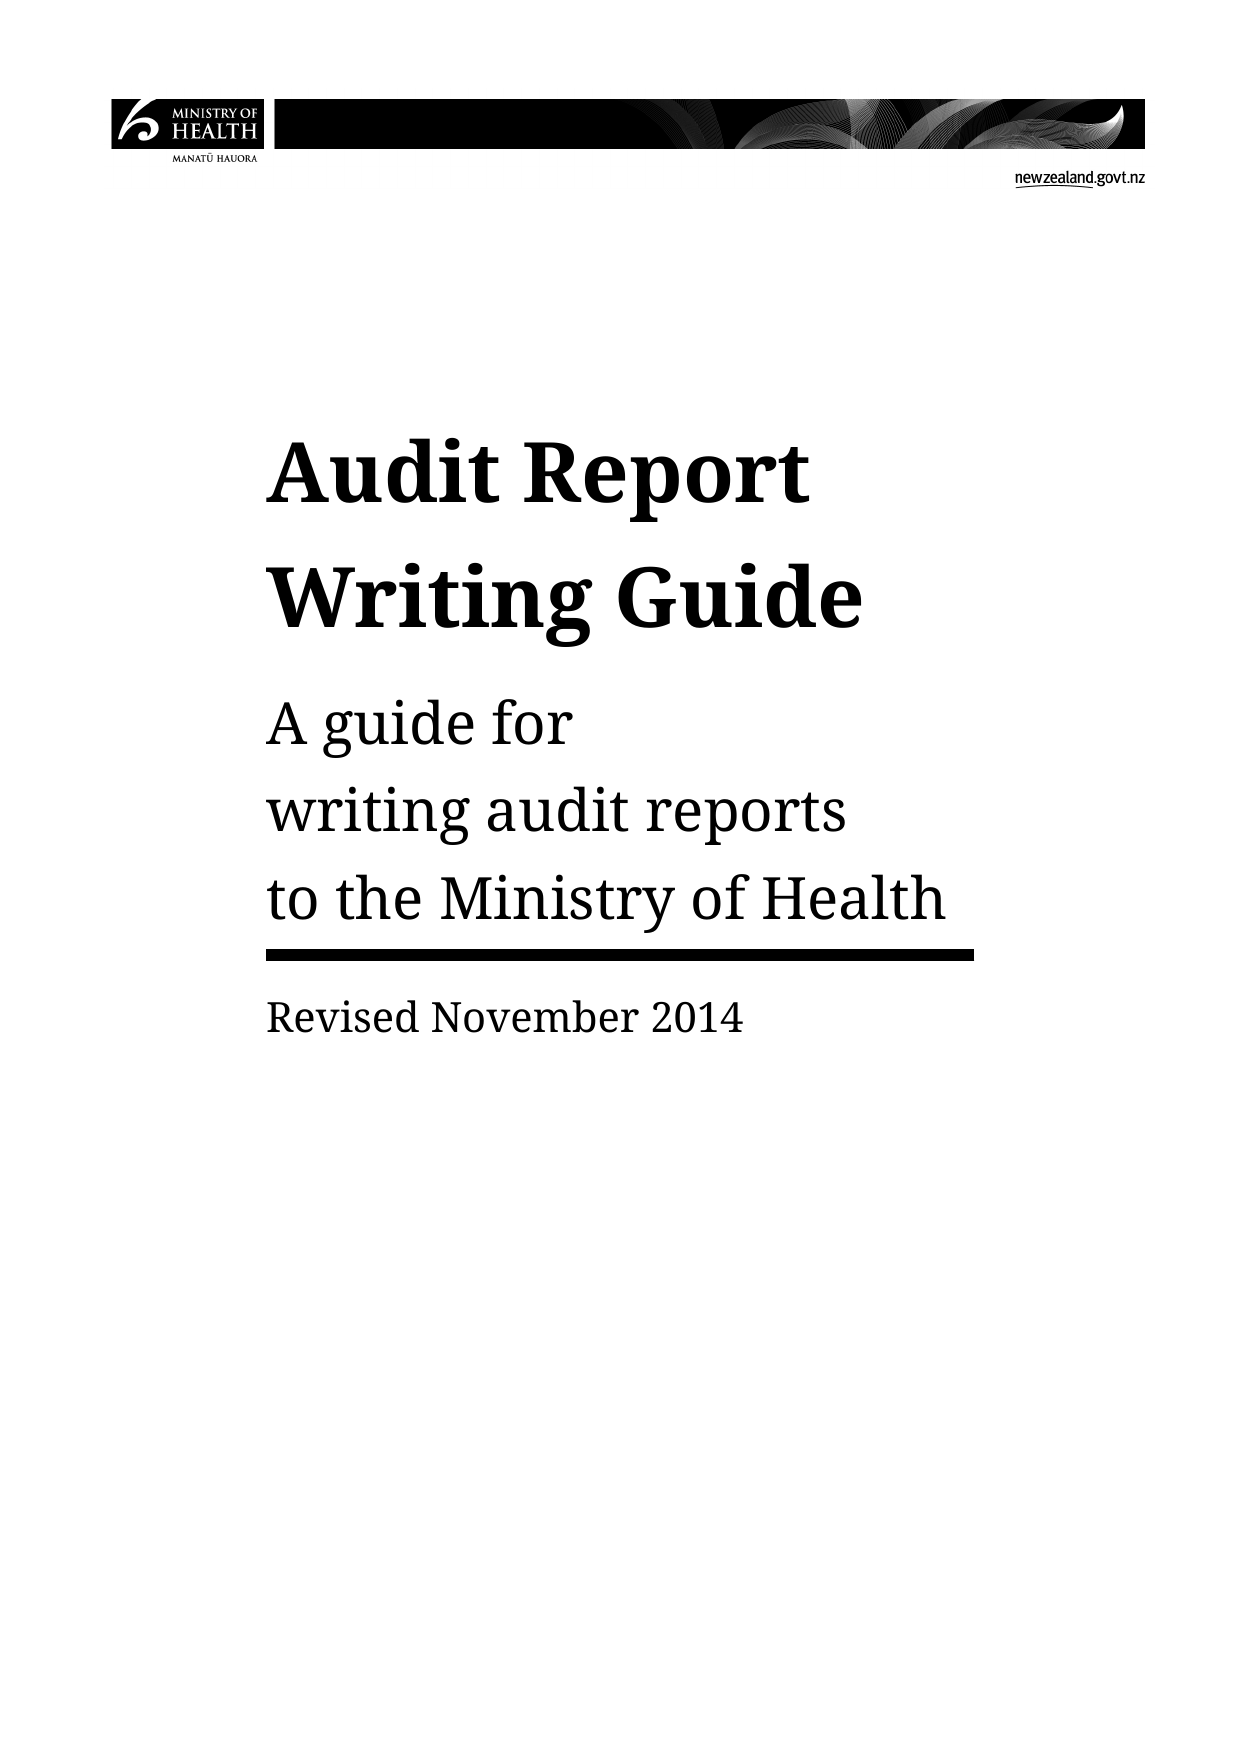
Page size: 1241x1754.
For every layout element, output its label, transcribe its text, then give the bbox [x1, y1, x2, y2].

picture [103, 88, 1155, 189]
title Audit Report Writing Guide [266, 413, 974, 652]
text A guide for writing audit reports to the Ministry of Health [266, 682, 974, 949]
text Revised November 2014 [266, 988, 974, 1045]
